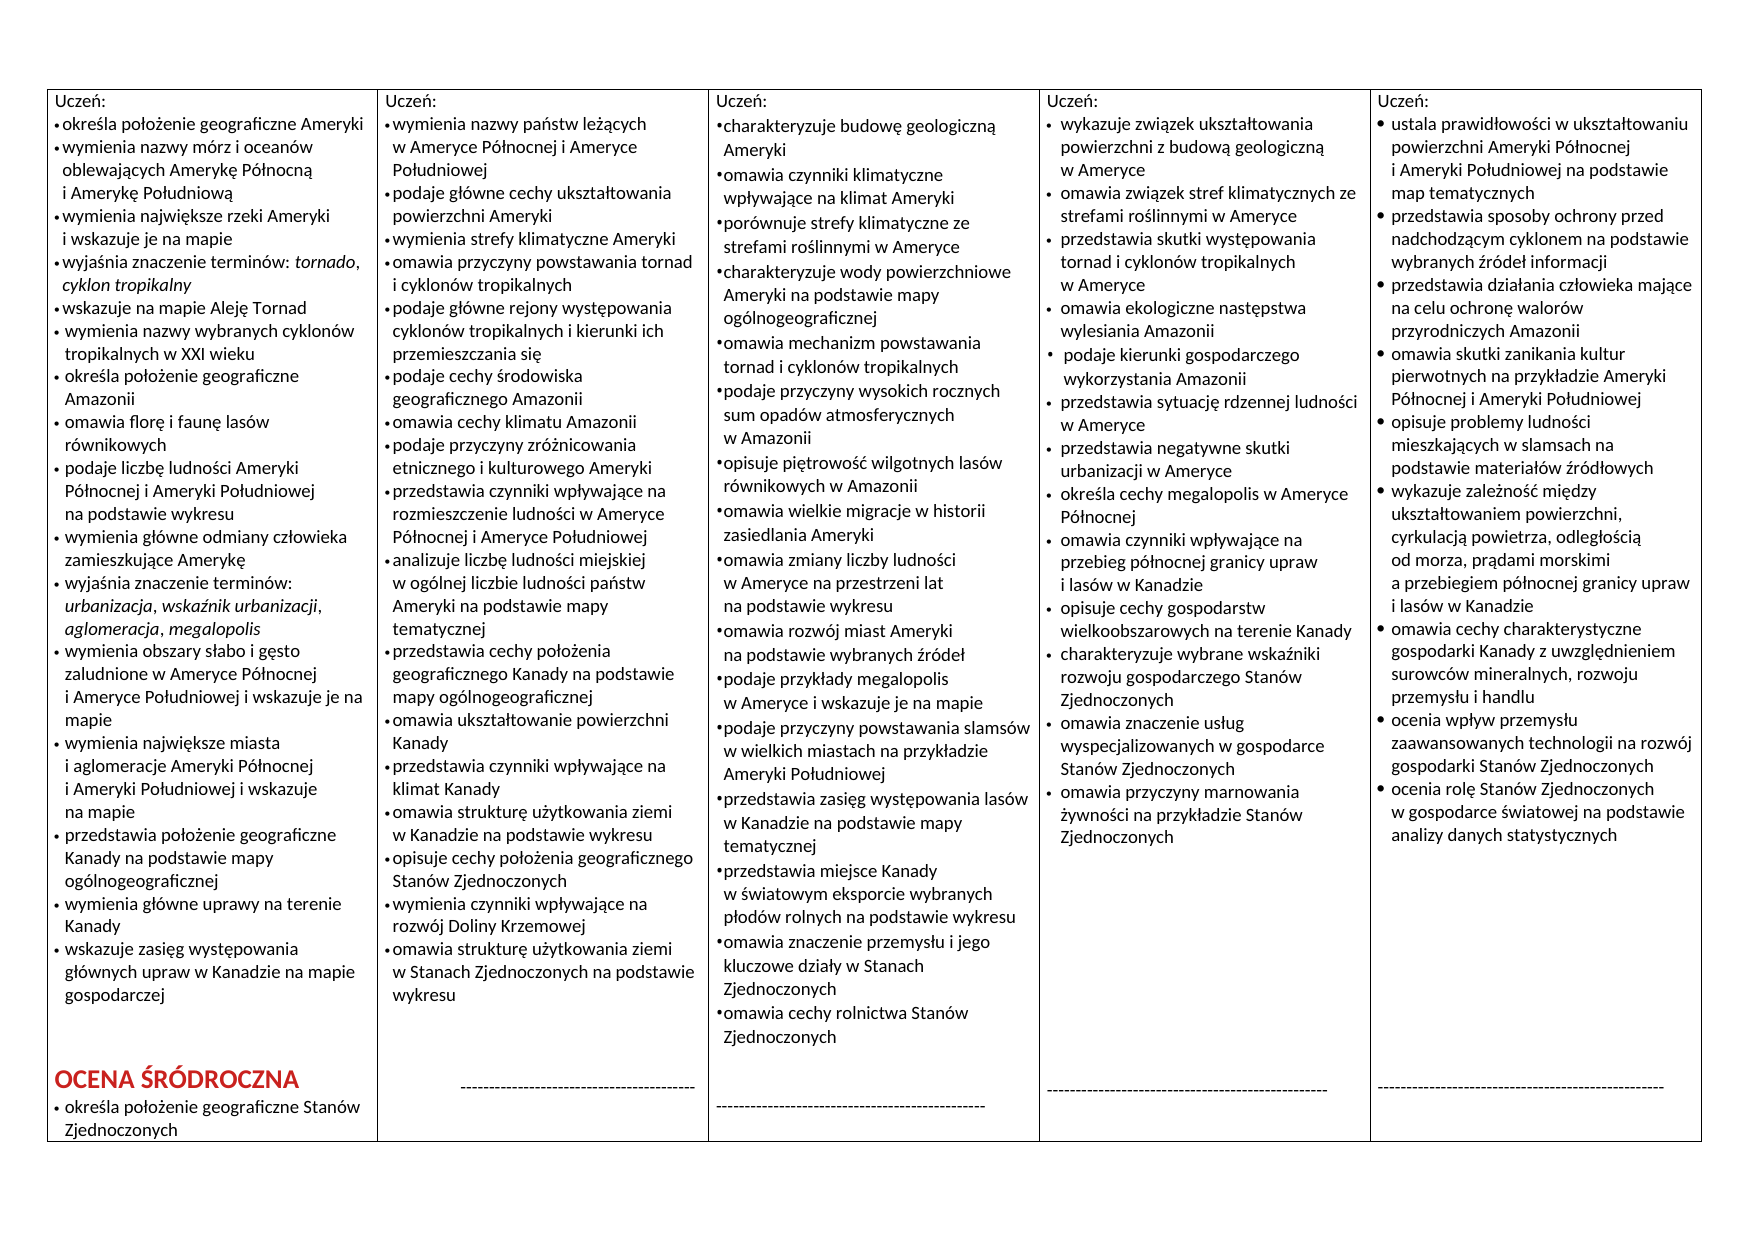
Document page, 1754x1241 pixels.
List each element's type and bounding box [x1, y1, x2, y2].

table_cell [48, 90, 377, 1141]
table_cell [378, 90, 708, 1141]
table_cell [1371, 90, 1701, 1141]
table_cell [1040, 90, 1370, 1141]
table_cell [709, 90, 1039, 1141]
